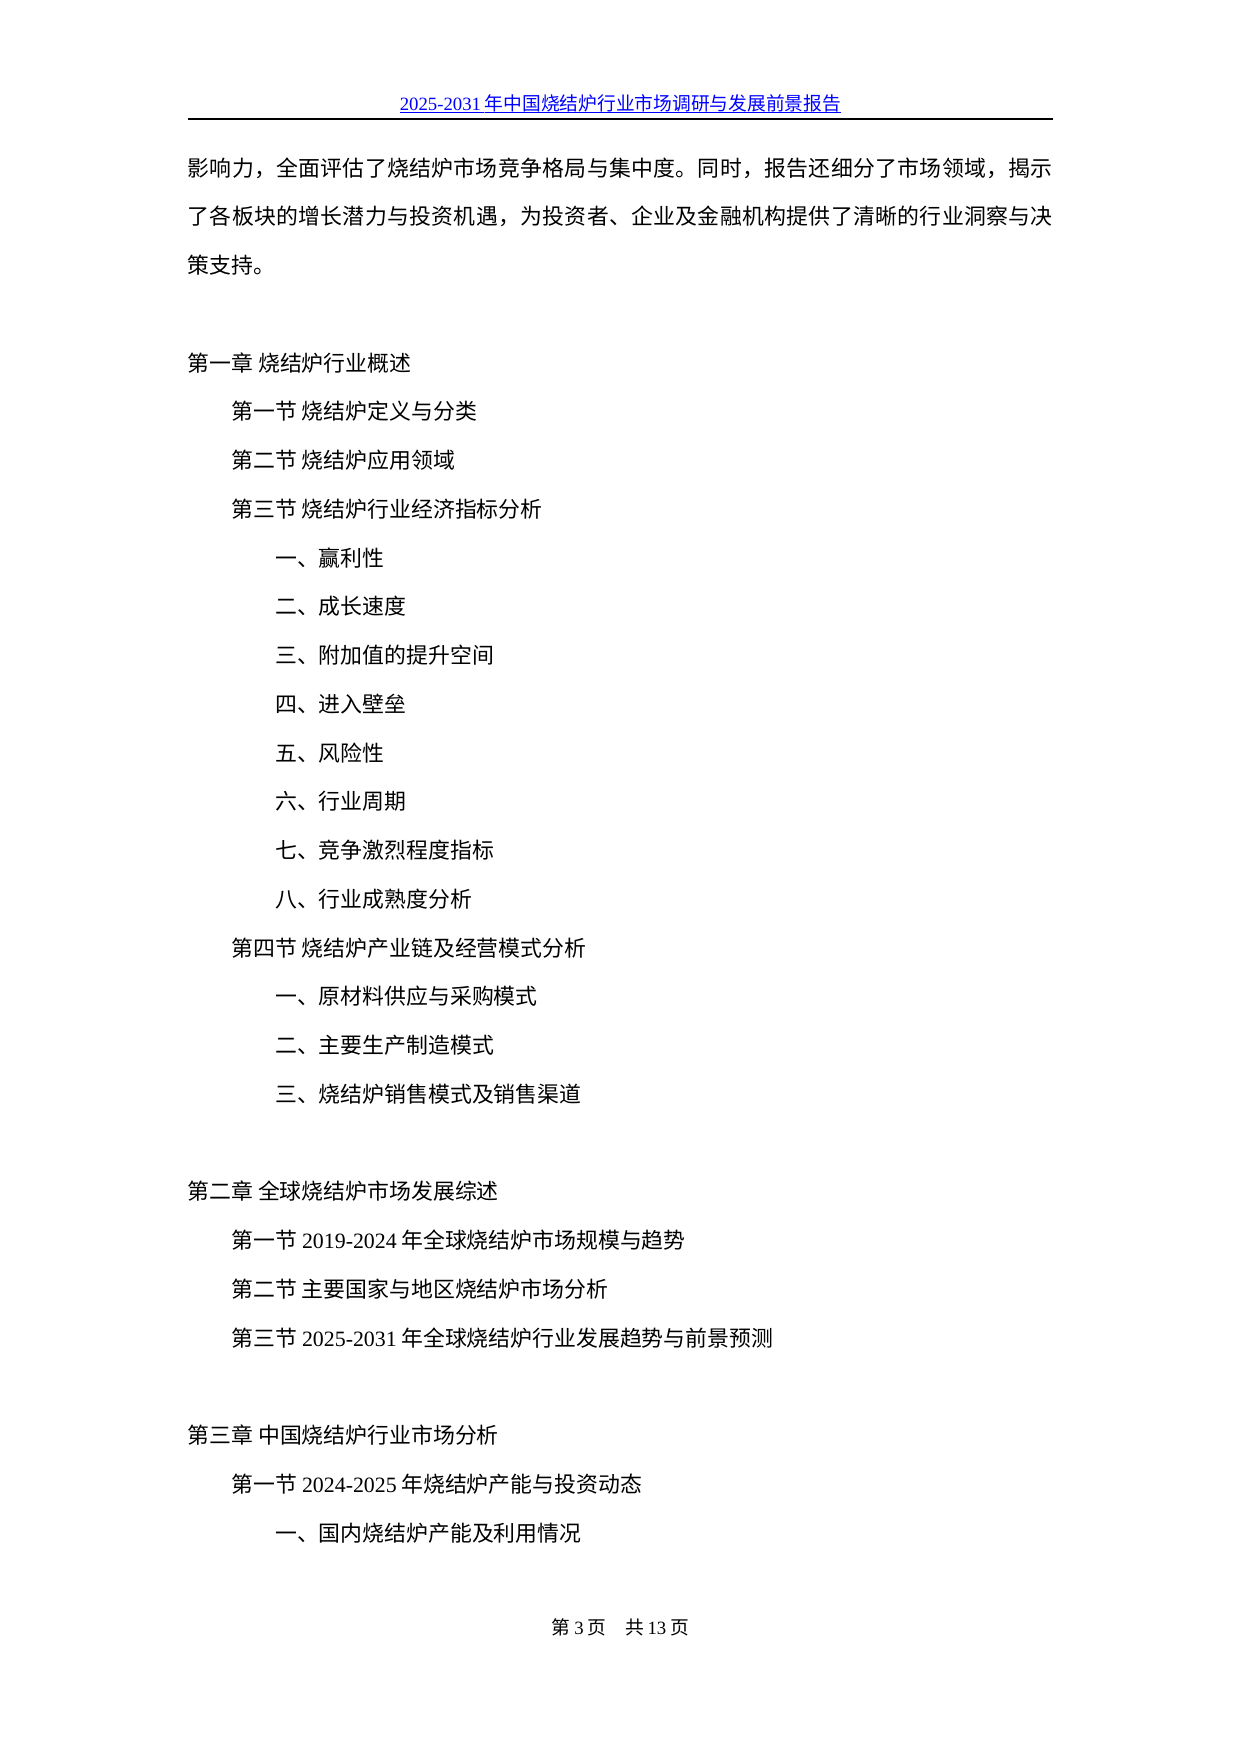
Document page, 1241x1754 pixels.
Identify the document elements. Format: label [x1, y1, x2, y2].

text [187, 150, 1053, 1548]
